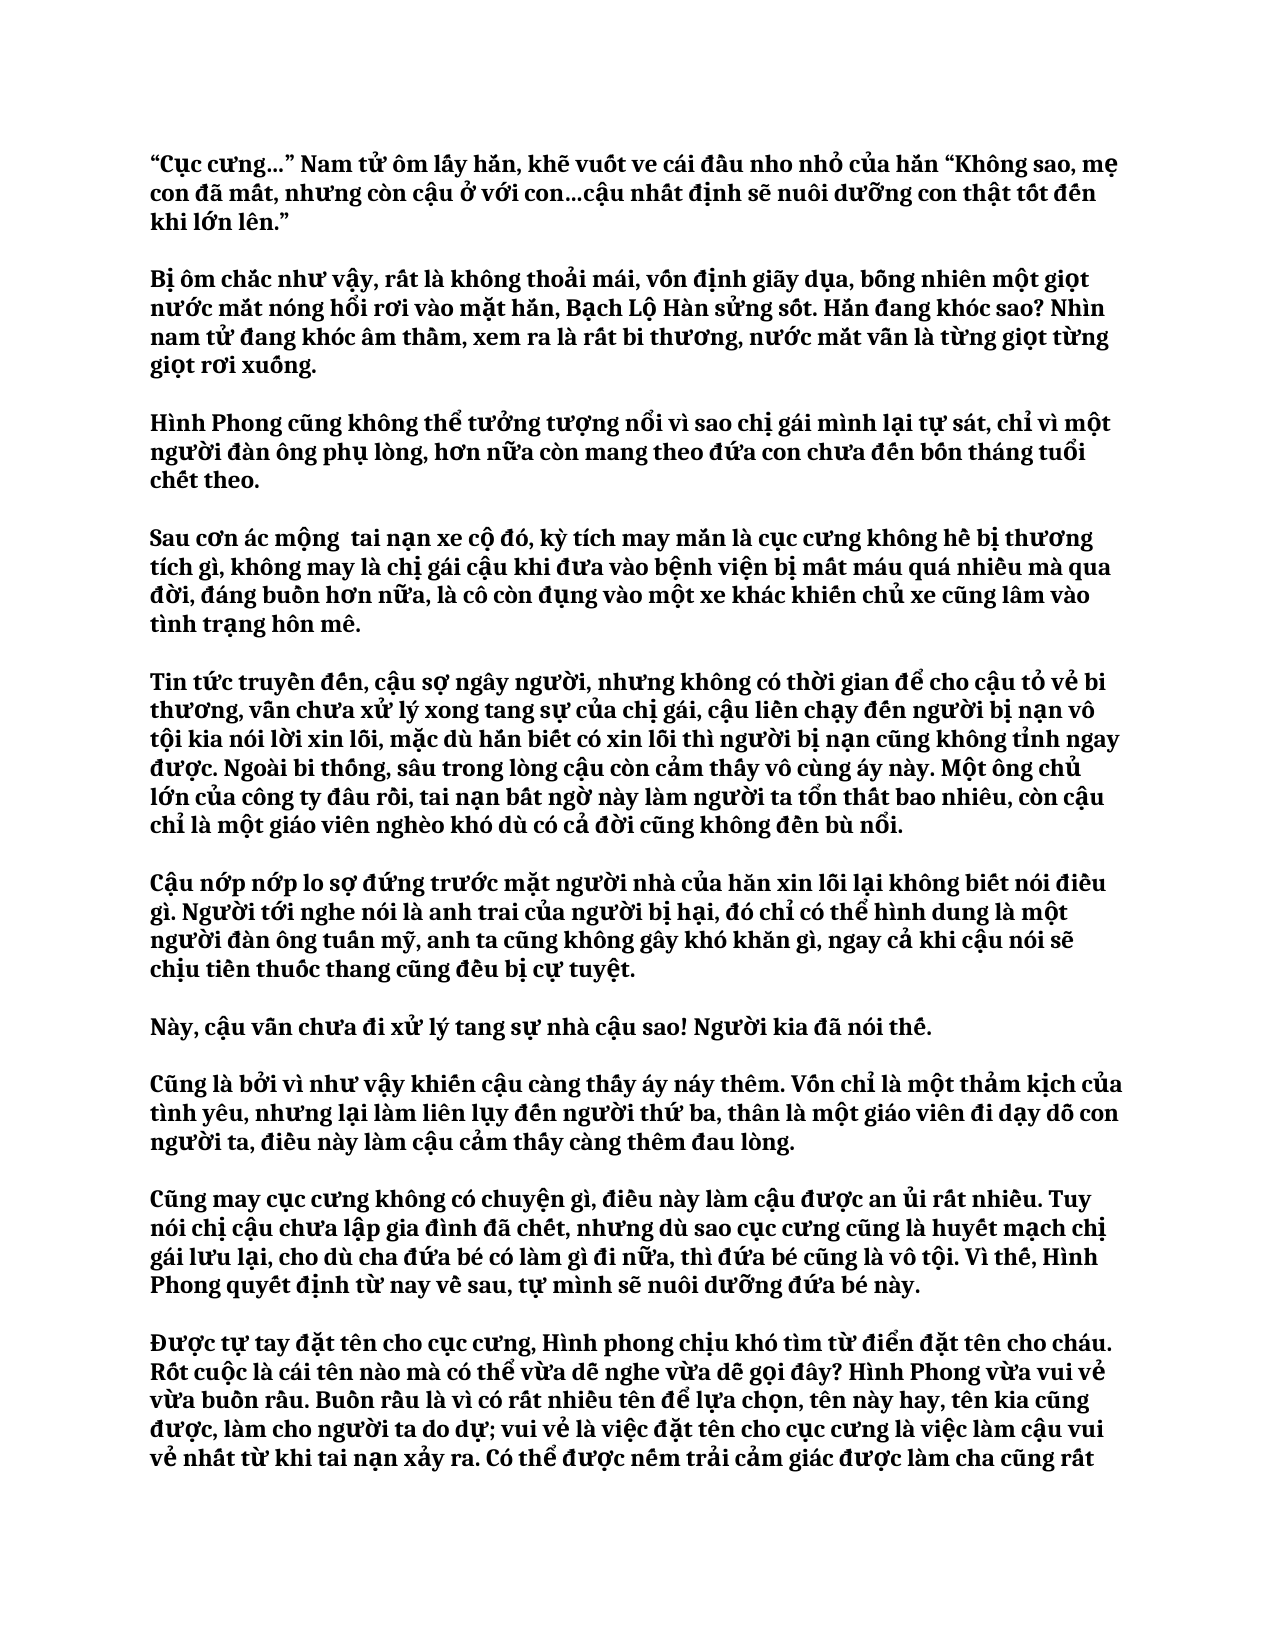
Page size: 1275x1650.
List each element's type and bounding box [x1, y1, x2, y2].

text [150, 150, 1125, 1472]
